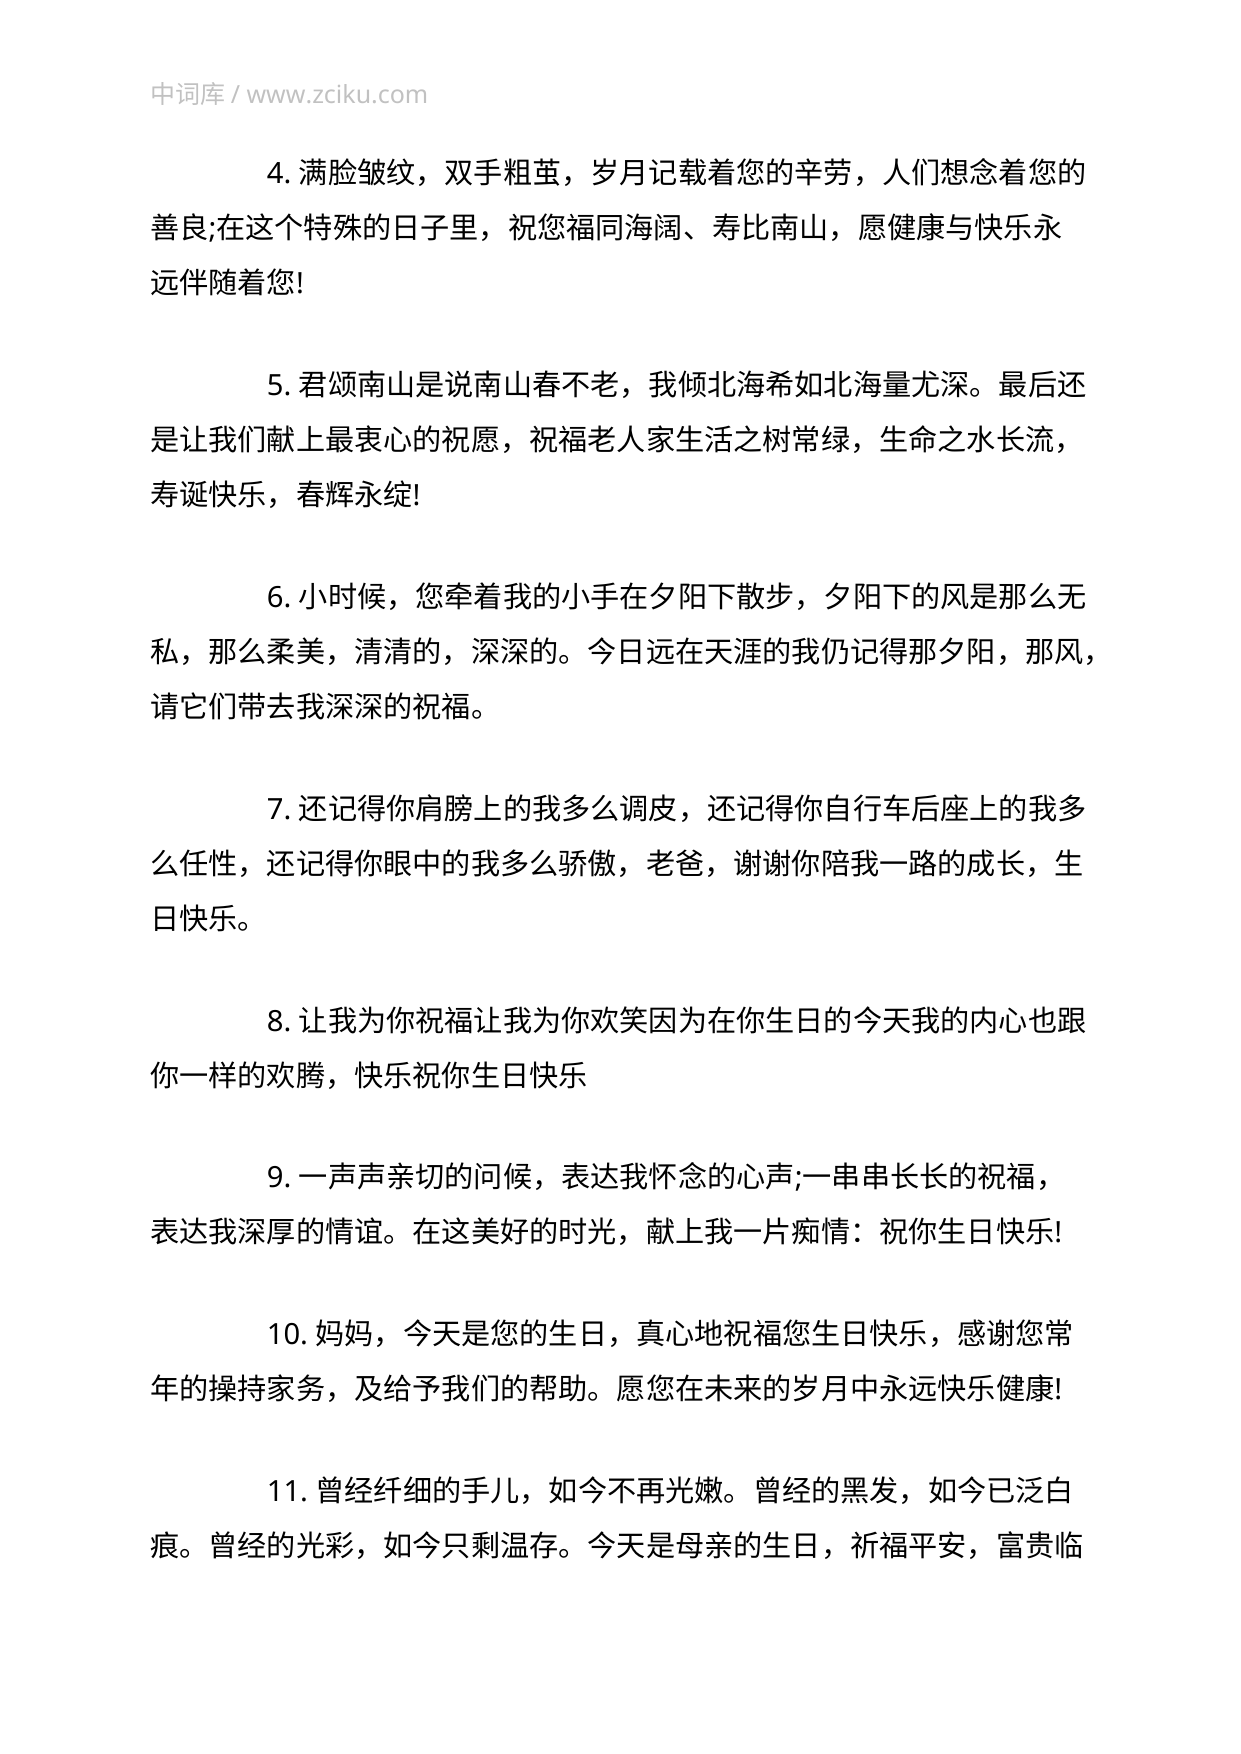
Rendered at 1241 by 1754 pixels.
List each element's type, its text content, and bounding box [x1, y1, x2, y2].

text 10. 妈妈，今天是您的生日，真心地祝福您生日快乐，感谢您常年的操持家务，及给予我们的帮助。愿您在未来的岁月中永远快乐健康! [150, 1311, 1090, 1408]
text 5. 君颂南山是说南山春不老，我倾北海希如北海量尤深。最后还是让我们献上最衷心的祝愿，祝福老人家生活之树常绿，生命之水长流，寿诞快乐，春辉永绽! [150, 362, 1090, 514]
text 7. 还记得你肩膀上的我多么调皮，还记得你自行车后座上的我多么任性，还记得你眼中的我多么骄傲，老爸，谢谢你陪我一路的成长，生日快乐。 [150, 786, 1090, 938]
text 6. 小时候，您牵着我的小手在夕阳下散步，夕阳下的风是那么无私，那么柔美，清清的，深深的。今日远在天涯的我仍记得那夕阳，那风，请它们带去我深深的祝福。 [150, 574, 1090, 726]
text 9. 一声声亲切的问候，表达我怀念的心声;一串串长长的祝福，表达我深厚的情谊。在这美好的时光，献上我一片痴情：祝你生日快乐! [150, 1154, 1090, 1251]
text 4. 满脸皱纹，双手粗茧，岁月记载着您的辛劳，人们想念着您的善良;在这个特殊的日子里，祝您福同海阔、寿比南山，愿健康与快乐永远伴随着您! [150, 150, 1090, 302]
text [150, 1468, 1090, 1565]
text 8. 让我为你祝福让我为你欢笑因为在你生日的今天我的内心也跟你一样的欢腾，快乐祝你生日快乐 [150, 997, 1090, 1094]
